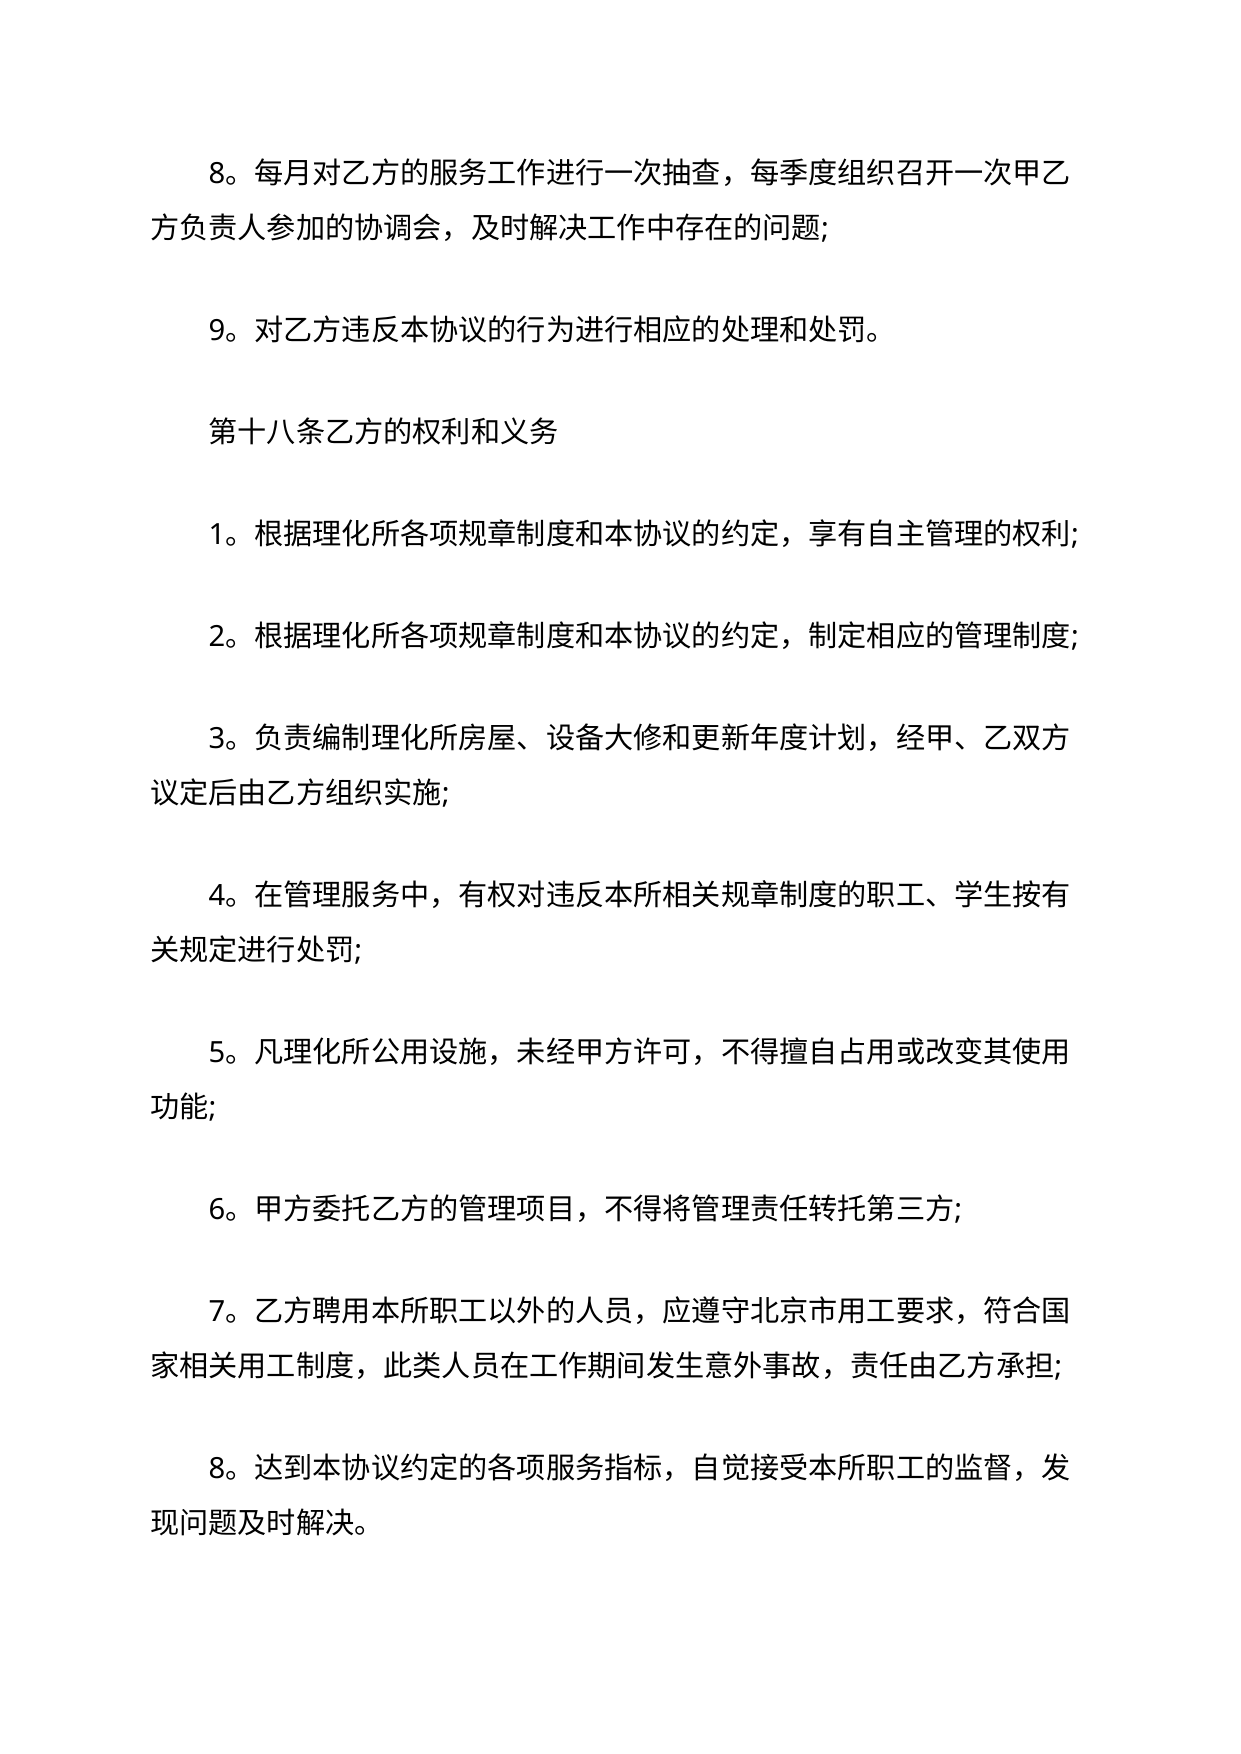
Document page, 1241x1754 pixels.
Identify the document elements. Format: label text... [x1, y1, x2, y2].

text 5。凡理化所公用设施，未经甲方许可，不得擅自占用或改变其使用功能; [150, 1029, 1090, 1126]
text 第十八条乙方的权利和义务 [150, 409, 1090, 451]
text 9。对乙方违反本协议的行为进行相应的处理和处罚。 [150, 307, 1090, 349]
text 6。甲方委托乙方的管理项目，不得将管理责任转托第三方; [150, 1186, 1090, 1228]
text 8。达到本协议约定的各项服务指标，自觉接受本所职工的监督，发现问题及时解决。 [150, 1444, 1090, 1542]
text 2。根据理化所各项规章制度和本协议的约定，制定相应的管理制度; [150, 613, 1090, 655]
text 3。负责编制理化所房屋、设备大修和更新年度计划，经甲、乙双方议定后由乙方组织实施; [150, 715, 1090, 812]
text 1。根据理化所各项规章制度和本协议的约定，享有自主管理的权利; [150, 511, 1090, 553]
text 4。在管理服务中，有权对违反本所相关规章制度的职工、学生按有关规定进行处罚; [150, 872, 1090, 969]
text 8。每月对乙方的服务工作进行一次抽查，每季度组织召开一次甲乙方负责人参加的协调会，及时解决工作中存在的问题; [150, 150, 1090, 247]
text 7。乙方聘用本所职工以外的人员，应遵守北京市用工要求，符合国家相关用工制度，此类人员在工作期间发生意外事故，责任由乙方承担; [150, 1288, 1090, 1385]
